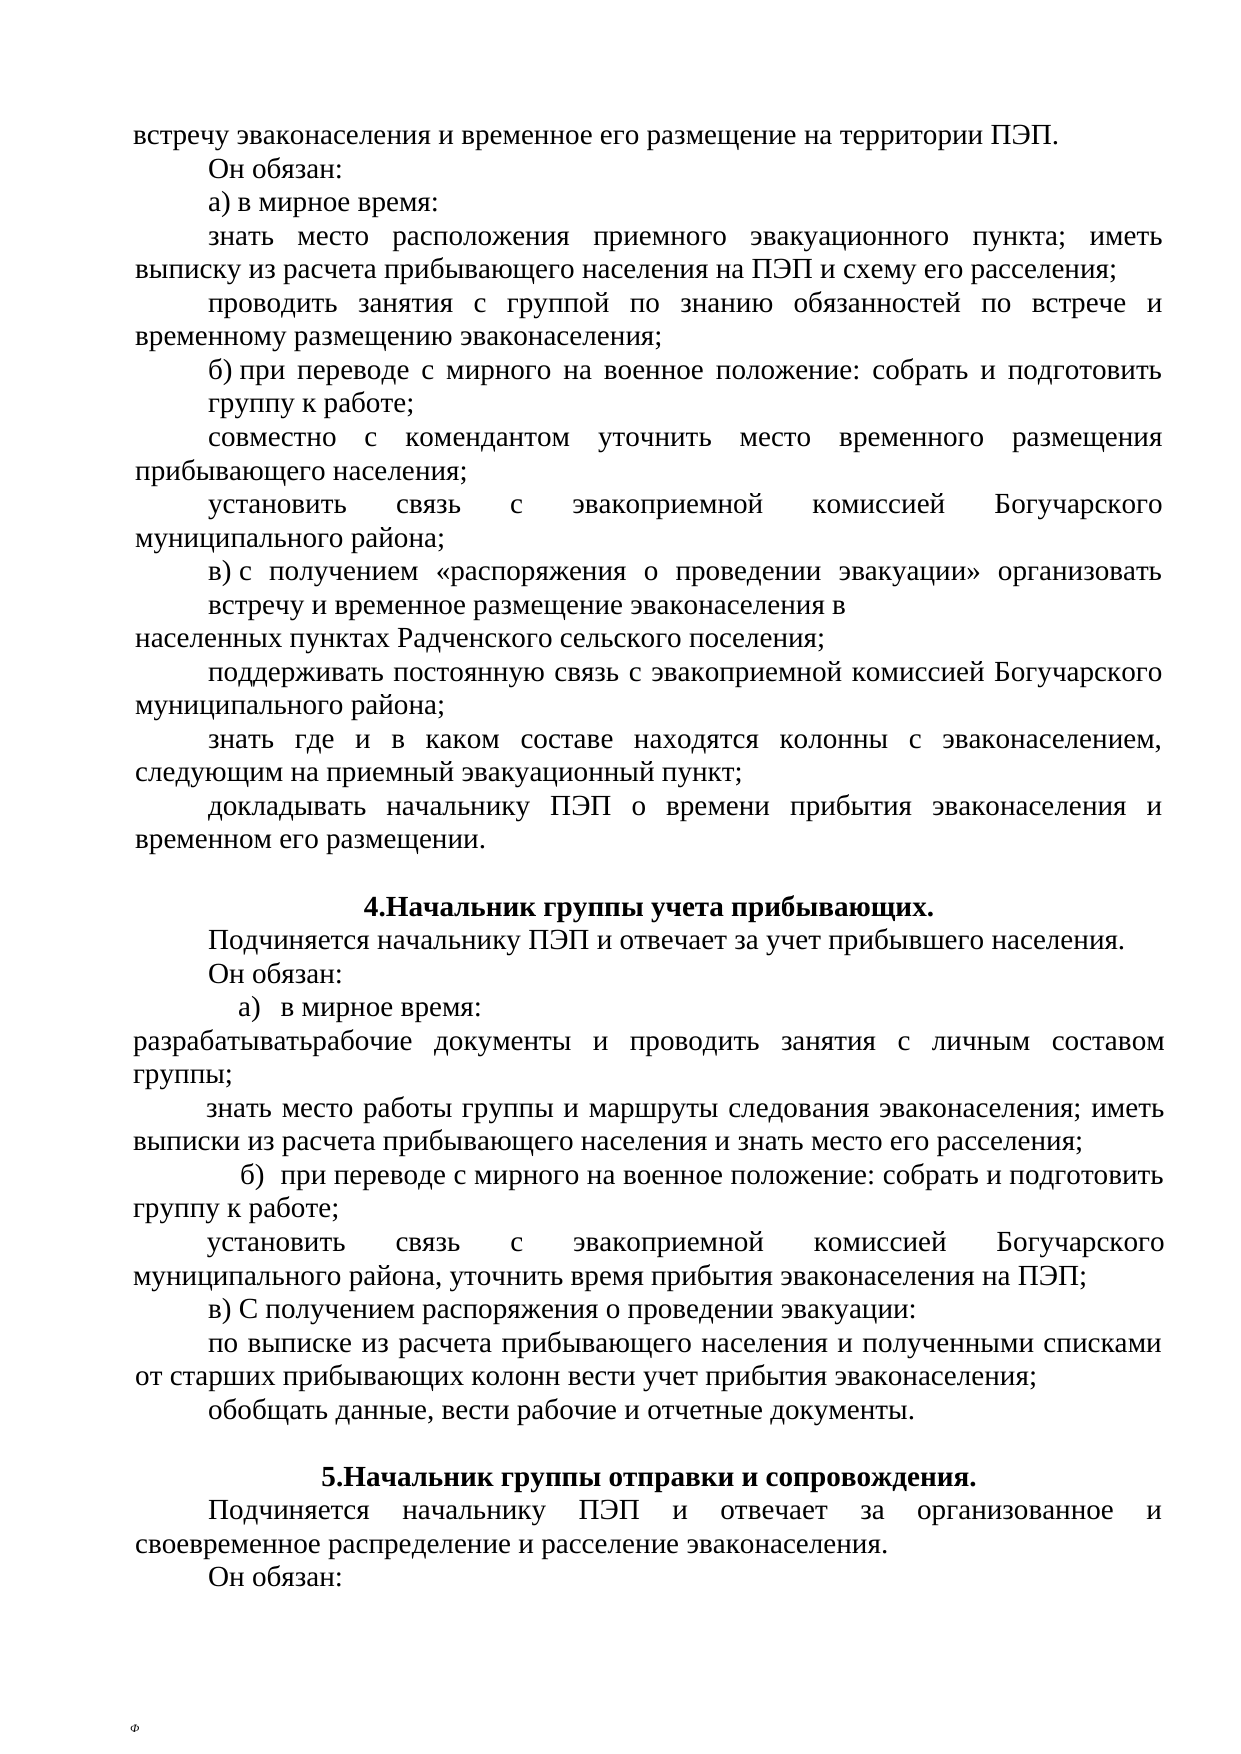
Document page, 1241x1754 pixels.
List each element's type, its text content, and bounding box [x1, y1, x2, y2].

text обобщать данные, вести рабочие и отчетные документы. [208, 1392, 1165, 1426]
text 4.Начальник группы учета прибывающих. [133, 889, 1165, 923]
text докладывать начальнику ПЭП о времени прибытия эваконаселения и временном его размещении. [135, 788, 1163, 856]
text знать место расположения приемного эвакуационного пункта; иметь выписку из расчета прибывающего населения на ПЭП и схему его расселения; [135, 218, 1163, 285]
text Подчиняется начальнику ПЭП и отвечает за своевременную и организованную встречу эваконаселения и временное его размещение на территории ПЭП. [133, 118, 1163, 151]
text знать место работы группы и маршруты следования эваконаселения; иметь выписки из расчета прибывающего населения и знать место его расселения; [133, 1090, 1165, 1157]
text совместно с комендантом уточнить место временного размещения прибывающего населения; [135, 419, 1163, 487]
text 5.Начальник группы отправки и сопровождения. [133, 1459, 1165, 1493]
text в) С получением распоряжения о проведении эвакуации: [208, 1292, 1165, 1325]
text установить связь с эвакоприемной комиссией Богучарского муниципального района, уточнить время прибытия эваконаселения на ПЭП; [133, 1224, 1165, 1292]
text Он обязан: [208, 1560, 1165, 1593]
text Он обязан: [135, 151, 1165, 185]
text по выписке из расчета прибывающего населения и полученными списками от старших прибывающих колонн вести учет прибытия эваконаселения; [135, 1325, 1163, 1392]
text а) в мирное время: [135, 990, 1165, 1023]
text в) с получением «распоряжения о проведении эвакуации» организовать встречу и временное размещение эваконаселения в [208, 554, 1163, 621]
text населенных пунктах Радченского сельского поселения; [135, 621, 1165, 654]
text б) при переводе с мирного на военное положение: собрать и подготовить группу к работе; [133, 1157, 1165, 1224]
text б) при переводе с мирного на военное положение: собрать и подготовить группу к работе; [208, 352, 1163, 419]
text Подчиняется начальнику ПЭП и отвечает за организованное и своевременное распределение и расселение эваконаселения. [135, 1493, 1163, 1560]
text Он обязан: [135, 956, 1165, 990]
text а) в мирное время: [135, 185, 1165, 218]
text поддерживать постоянную связь с эвакоприемной комиссией Богучарского муниципального района; [135, 654, 1163, 721]
text знать где и в каком составе находятся колонны с эваконаселением, следующим на приемный эвакуационный пункт; [135, 721, 1163, 788]
text установить связь с эвакоприемной комиссией Богучарского муниципального района; [135, 487, 1163, 554]
text Подчиняется начальнику ПЭП и отвечает за учет прибывшего населения. [135, 923, 1163, 956]
text разрабатыватьрабочие документы и проводить занятия с личным составом группы; [133, 1023, 1165, 1090]
text проводить занятия с группой по знанию обязанностей по встрече и временному размещению эваконаселения; [135, 285, 1163, 352]
